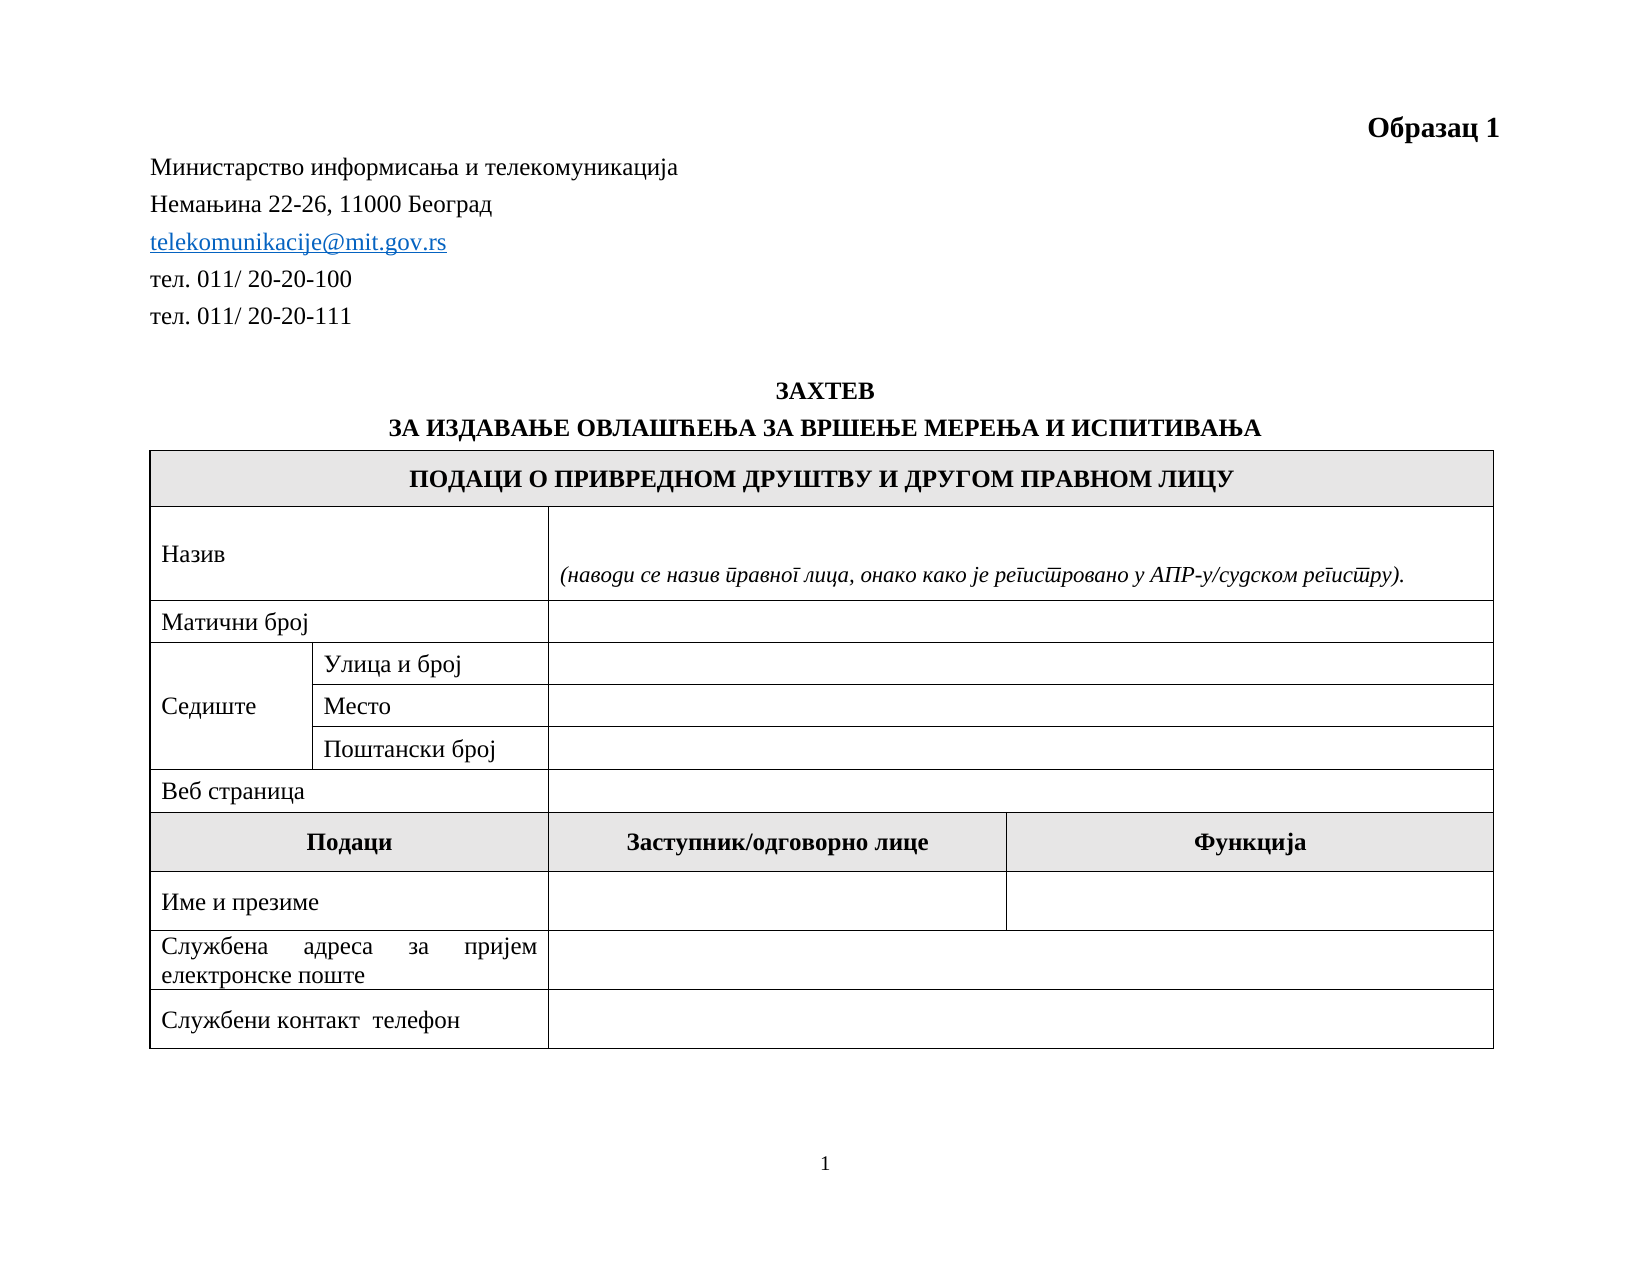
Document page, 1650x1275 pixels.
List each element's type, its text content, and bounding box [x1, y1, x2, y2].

table_cell Матични број [151, 601, 548, 642]
table_cell Назив [151, 507, 548, 599]
table_cell Поштански број [313, 727, 548, 769]
text Министарство информисања и телекомуникација [150, 152, 1500, 181]
table_cell Место [313, 685, 548, 726]
table_cell Функција [1007, 813, 1493, 871]
table_cell [549, 685, 1493, 726]
table_cell [549, 872, 1006, 930]
table_cell [549, 990, 1493, 1048]
table_cell Седиште [151, 643, 312, 769]
table_cell Улица и број [313, 643, 548, 684]
table_cell Службена адреса за пријем електронске поште [151, 931, 548, 989]
text Образац 1 [150, 110, 1500, 143]
table_cell (наводи се назив правног лица, онако како је регистровано у АПР-у/судском регистру). [549, 507, 1493, 599]
text ЗА ИЗДАВАЊЕ ОВЛАШЋЕЊА ЗА ВРШЕЊЕ МЕРЕЊА И ИСПИТИВАЊА [150, 413, 1500, 442]
table_cell Заступник/одговорно лице [549, 813, 1006, 871]
table_cell [549, 601, 1493, 642]
text тел. 011/ 20-20-100 [150, 264, 1500, 293]
table_cell [549, 770, 1493, 812]
table_cell Веб страница [151, 770, 548, 812]
text тел. 011/ 20-20-111 [150, 301, 1500, 330]
table_cell Службени контакт телефон [151, 990, 548, 1048]
table_cell [1007, 872, 1493, 930]
text ЗАХТЕВ [150, 376, 1500, 404]
table_header ПОДАЦИ О ПРИВРЕДНОМ ДРУШТВУ И ДРУГОМ ПРАВНОМ ЛИЦУ [151, 451, 1493, 506]
table_cell [549, 643, 1493, 684]
text telekomunikacije@mit.gov.rs [150, 227, 1500, 255]
table_cell Име и презиме [151, 872, 548, 930]
table_cell [549, 931, 1493, 989]
text Немањина 22-26, 11000 Београд [150, 189, 1500, 218]
table_cell [549, 727, 1493, 769]
table_cell Подаци [151, 813, 548, 871]
